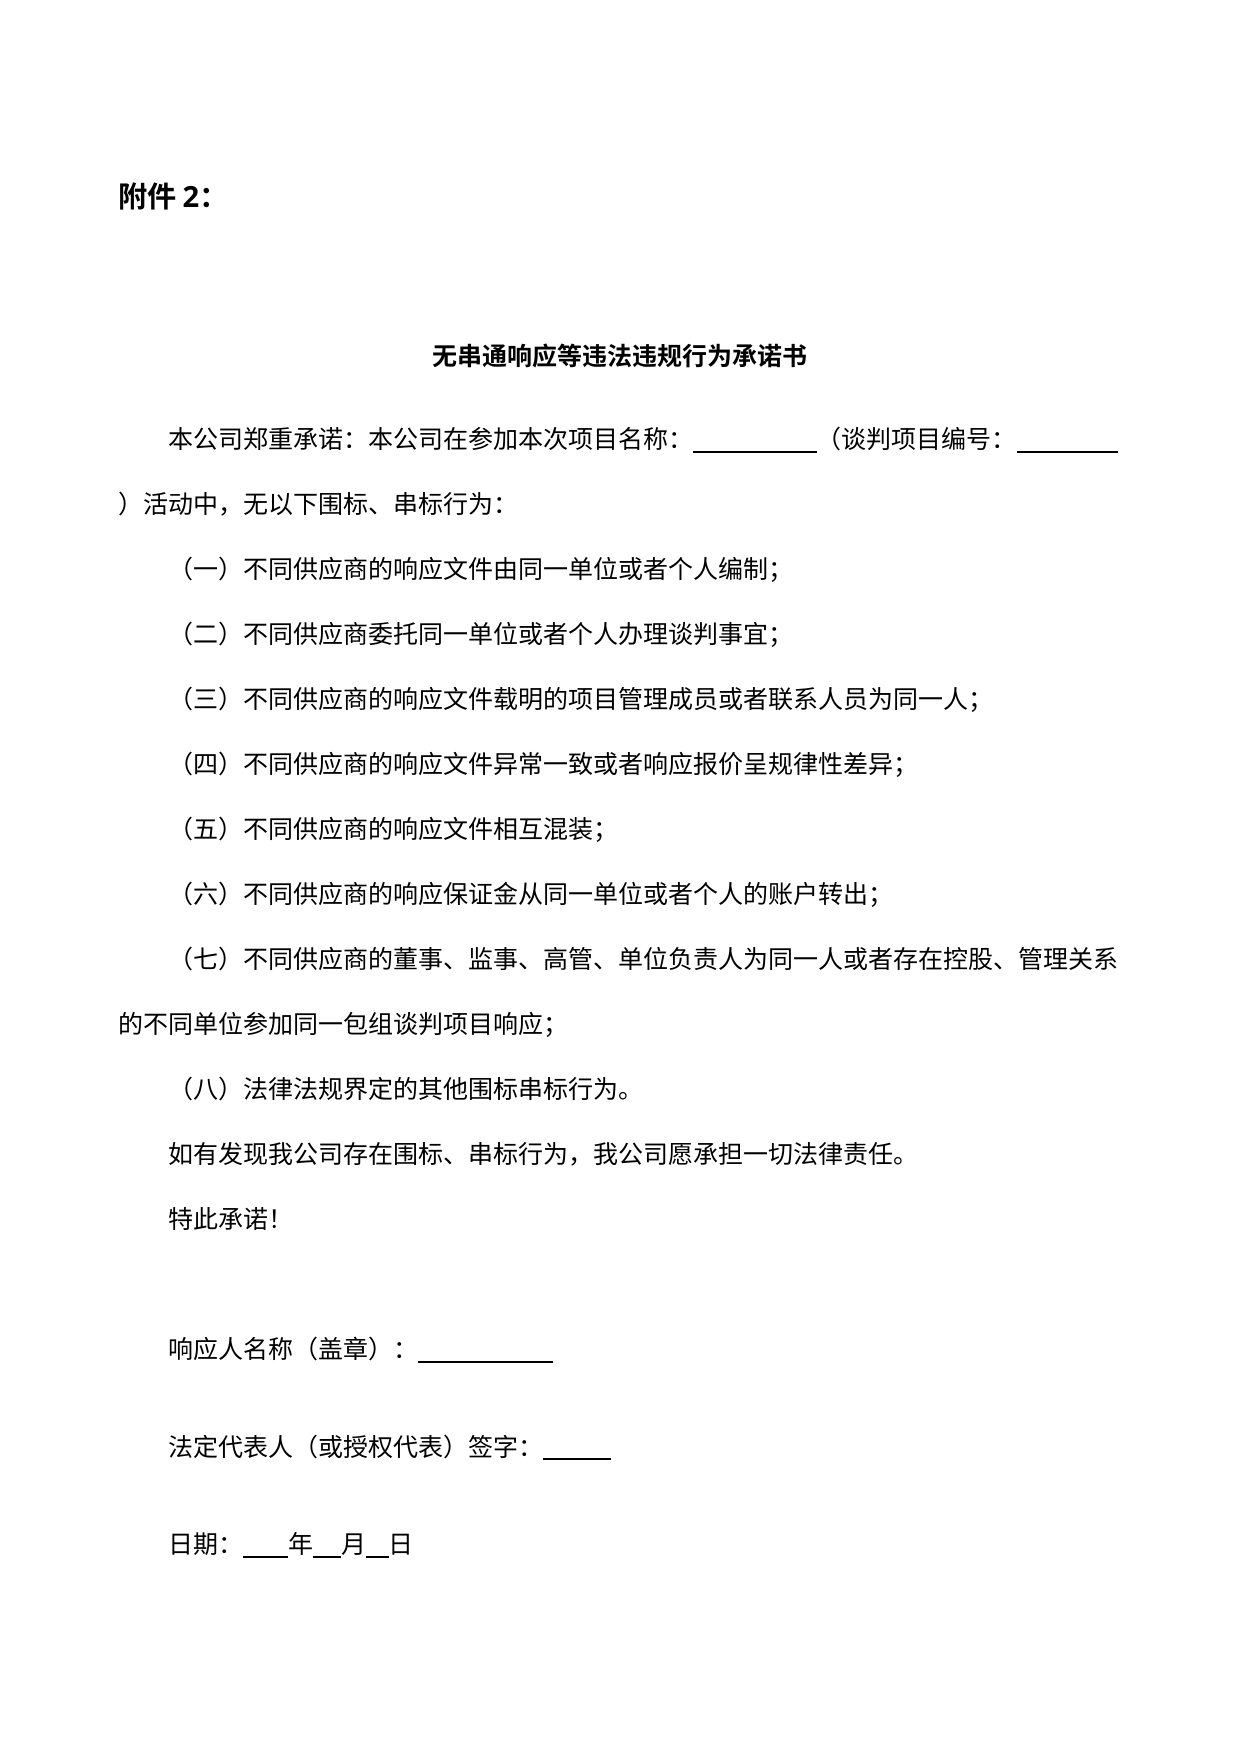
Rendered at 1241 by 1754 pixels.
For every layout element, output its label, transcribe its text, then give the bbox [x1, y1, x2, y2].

text （一）不同供应商的响应文件由同一单位或者个人编制； [118, 536, 1122, 601]
text 响应人名称（盖章）： [118, 1316, 1122, 1381]
text （五）不同供应商的响应文件相互混装； [118, 796, 1122, 861]
text 特此承诺！ [118, 1186, 1122, 1251]
text 无串通响应等违法违规行为承诺书 [118, 322, 1122, 387]
text 如有发现我公司存在围标、串标行为，我公司愿承担一切法律责任。 [118, 1121, 1122, 1186]
text （八）法律法规界定的其他围标串标行为。 [118, 1056, 1122, 1121]
text （四）不同供应商的响应文件异常一致或者响应报价呈规律性差异； [118, 731, 1122, 796]
text 法定代表人（或授权代表）签字： [118, 1413, 1122, 1478]
text 日期： 年 月 日 [118, 1511, 1122, 1576]
text 附件2： [118, 162, 1122, 227]
text （二）不同供应商委托同一单位或者个人办理谈判事宜； [118, 601, 1122, 666]
text 本公司郑重承诺：本公司在参加本次项目名称： （谈判项目编号： ）活动中，无以下围标、串标行为： [118, 406, 1122, 536]
text （七）不同供应商的董事、监事、高管、单位负责人为同一人或者存在控股、管理关系的不同单位参加同一包组谈判项目响应； [118, 926, 1122, 1056]
text （六）不同供应商的响应保证金从同一单位或者个人的账户转出； [118, 861, 1122, 926]
text （三）不同供应商的响应文件载明的项目管理成员或者联系人员为同一人； [118, 666, 1122, 731]
